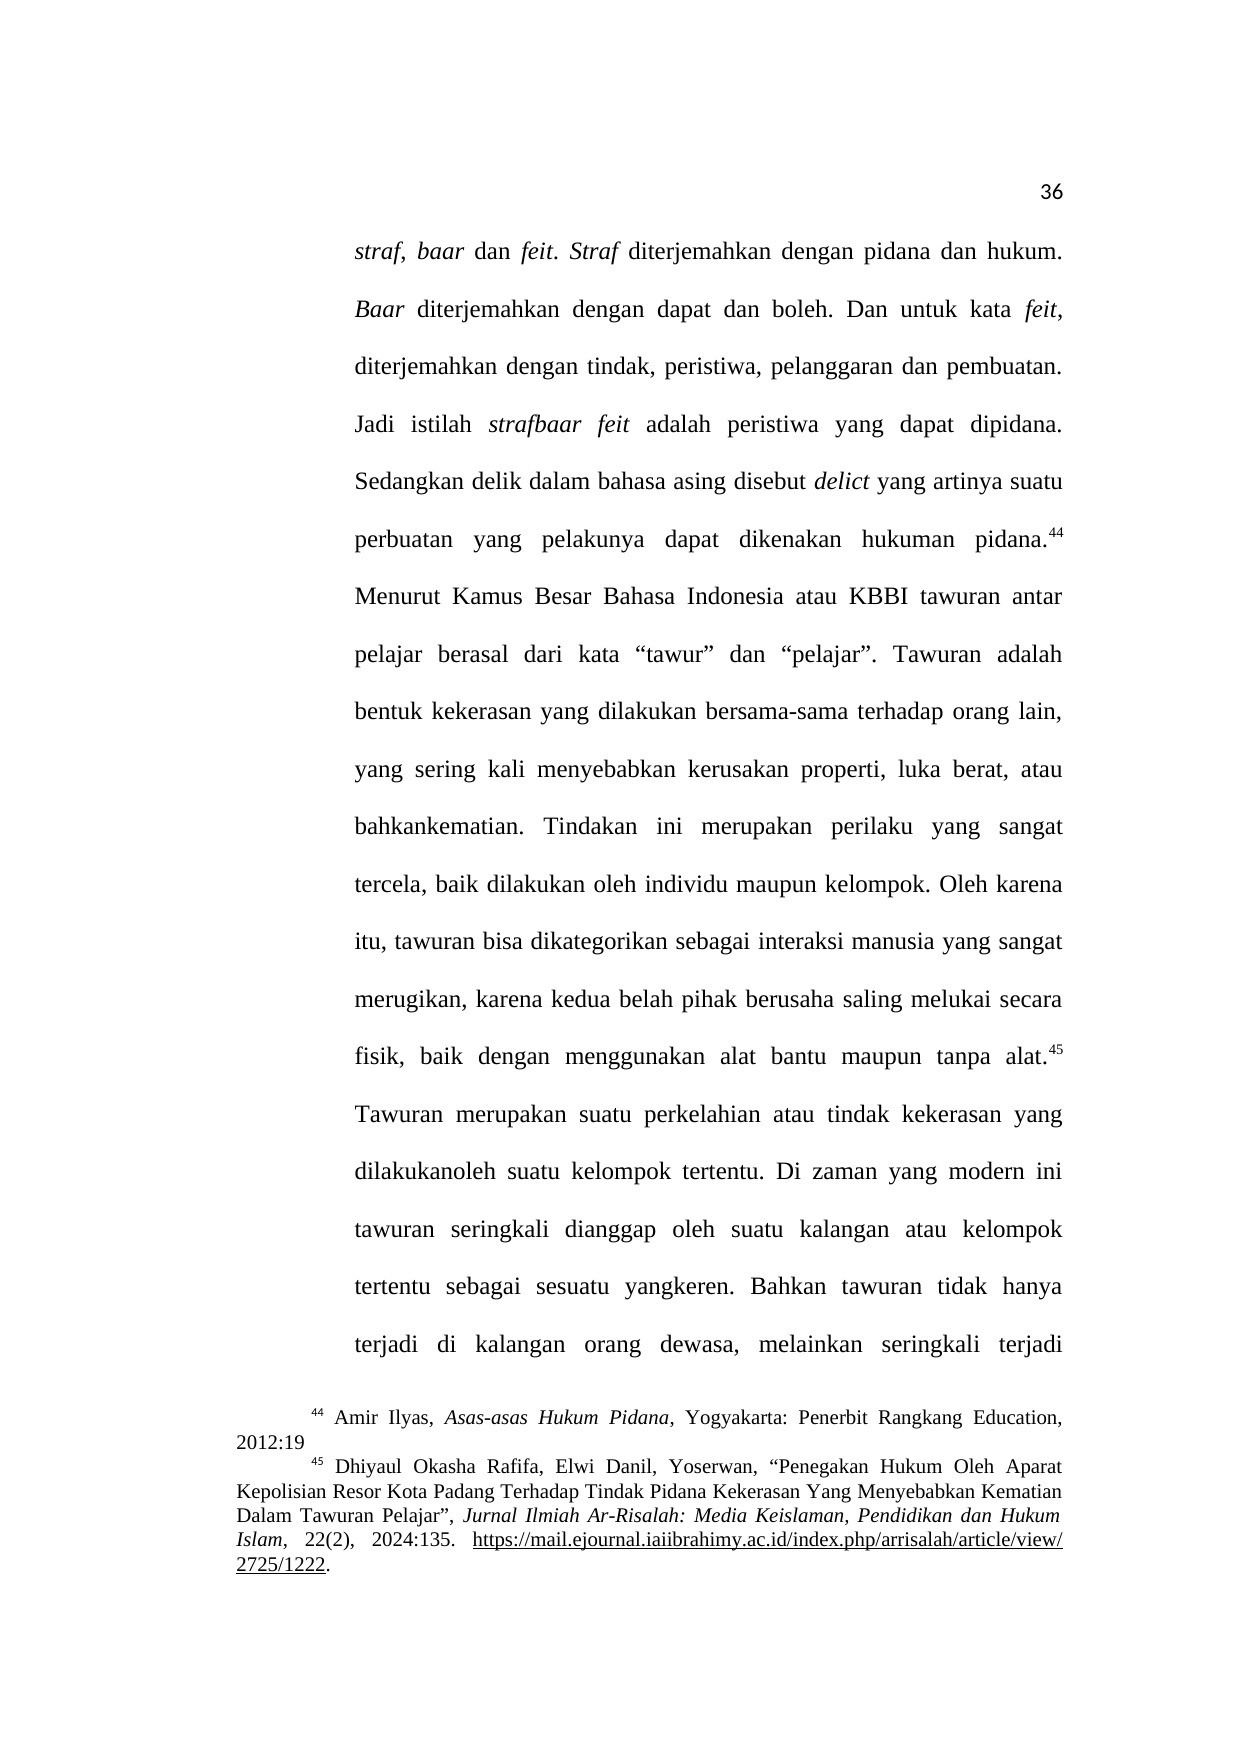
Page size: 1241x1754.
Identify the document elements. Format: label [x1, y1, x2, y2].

text [354, 236, 1063, 1357]
